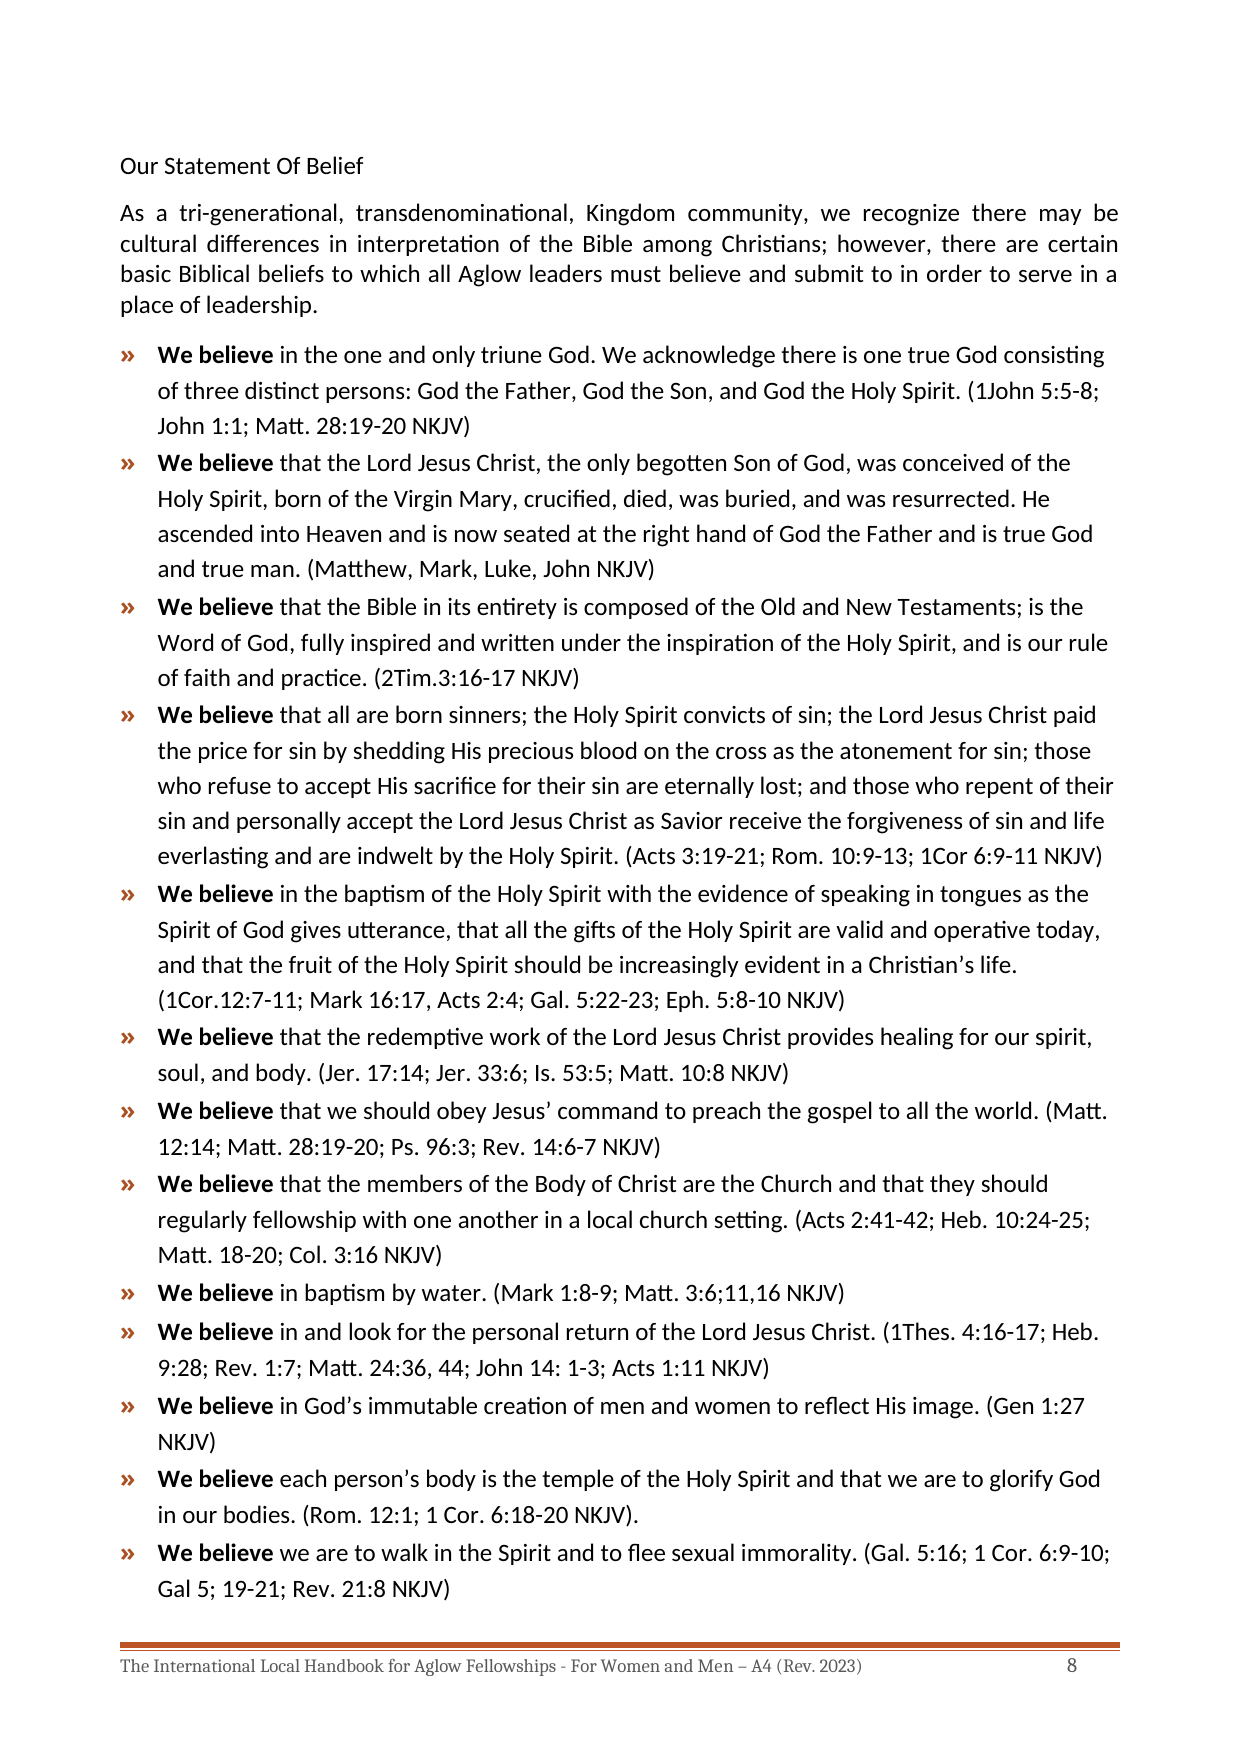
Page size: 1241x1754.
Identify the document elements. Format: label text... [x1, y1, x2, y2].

text We believe that all are born sinners; the Holy Spirit convicts of sin; the Lord Jesus Christ paid the price for sin by shedding His precious blood on the cross as the atonement for sin; those who refuse to accept His sacrifice for their sin are eternally lost; and those who repent of their sin and personally accept the Lord Jesus Christ as Savior receive the forgiveness of sin and life everlasting and are indwelt by the Holy Spirit. (Acts 3:19-21; Rom. 10:9-13; 1Cor 6:9-11 NKJV) [120, 697, 1120, 871]
text We believe that the Lord Jesus Christ, the only begotten Son of God, was conceived of the Holy Spirit, born of the Virgin Mary, crucified, died, was buried, and was resurrected. He ascended into Heaven and is now seated at the right hand of God the Father and is true God and true man. (Matthew, Mark, Luke, John NKJV) [120, 445, 1120, 584]
text We believe that the redemptive work of the Lord Jesus Christ provides healing for our spirit, soul, and body. (Jer. 17:14; Jer. 33:6; Is. 53:5; Matt. 10:8 NKJV) [120, 1019, 1120, 1088]
text We believe that the Bible in its entirety is composed of the Old and New Testaments; is the Word of God, fully inspired and written under the inspiration of the Holy Spirit, and is our rule of faith and practice. (2Tim.3:16-17 NKJV) [120, 588, 1120, 692]
text We believe that the members of the Body of Christ are the Church and that they should regularly fellowship with one another in a local church setting. (Acts 2:41-42; Heb. 10:24-25; Matt. 18-20; Col. 3:16 NKJV) [120, 1166, 1120, 1270]
text We believe that we should obey Jesus’ command to preach the gospel to all the world. (Matt. 12:14; Matt. 28:19-20; Ps. 96:3; Rev. 14:6-7 NKJV) [120, 1093, 1120, 1162]
text We believe in baptism by water. (Mark 1:8-9; Matt. 3:6;11,16 NKJV) [120, 1275, 1120, 1309]
text We believe in God’s immutable creation of men and women to reflect His image. (Gen 1:27 NKJV) [120, 1387, 1120, 1456]
text We believe in the baptism of the Holy Spirit with the evidence of speaking in tongues as the Spirit of God gives utterance, that all the gifts of the Holy Spirit are valid and operative today, and that the fruit of the Holy Spirit should be increasingly evident in a Christian’s life. (1Cor.12:7-11; Mark 16:17, Acts 2:4; Gal. 5:22-23; Eph. 5:8-10 NKJV) [120, 876, 1120, 1014]
text We believe each person’s body is the temple of the Holy Spirit and that we are to glorify God in our bodies. (Rom. 12:1; 1 Cor. 6:18-20 NKJV). [120, 1461, 1120, 1530]
text We believe in the one and only triune God. We acknowledge there is one true God consisting of three distinct persons: God the Father, God the Son, and God the Holy Spirit. (1John 5:5-8; John 1:1; Matt. 28:19-20 NKJV) [120, 336, 1120, 440]
text As a tri-generational, transdenominational, Kingdom community, we recognize there may be cultural differences in interpretation of the Bible among Christians; however, there are certain basic Biblical beliefs to which all Aglow leaders must believe and submit to in order to serve in a place of leadership. [120, 198, 1120, 320]
text We believe we are to walk in the Spirit and to flee sexual immorality. (Gal. 5:16; 1 Cor. 6:9-10; Gal 5; 19-21; Rev. 21:8 NKJV) [120, 1534, 1120, 1603]
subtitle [120, 150, 1120, 181]
text We believe in and look for the personal return of the Lord Jesus Christ. (1Thes. 4:16-17; Heb. 9:28; Rev. 1:7; Matt. 24:36, 44; John 14: 1-3; Acts 1:11 NKJV) [120, 1314, 1120, 1383]
